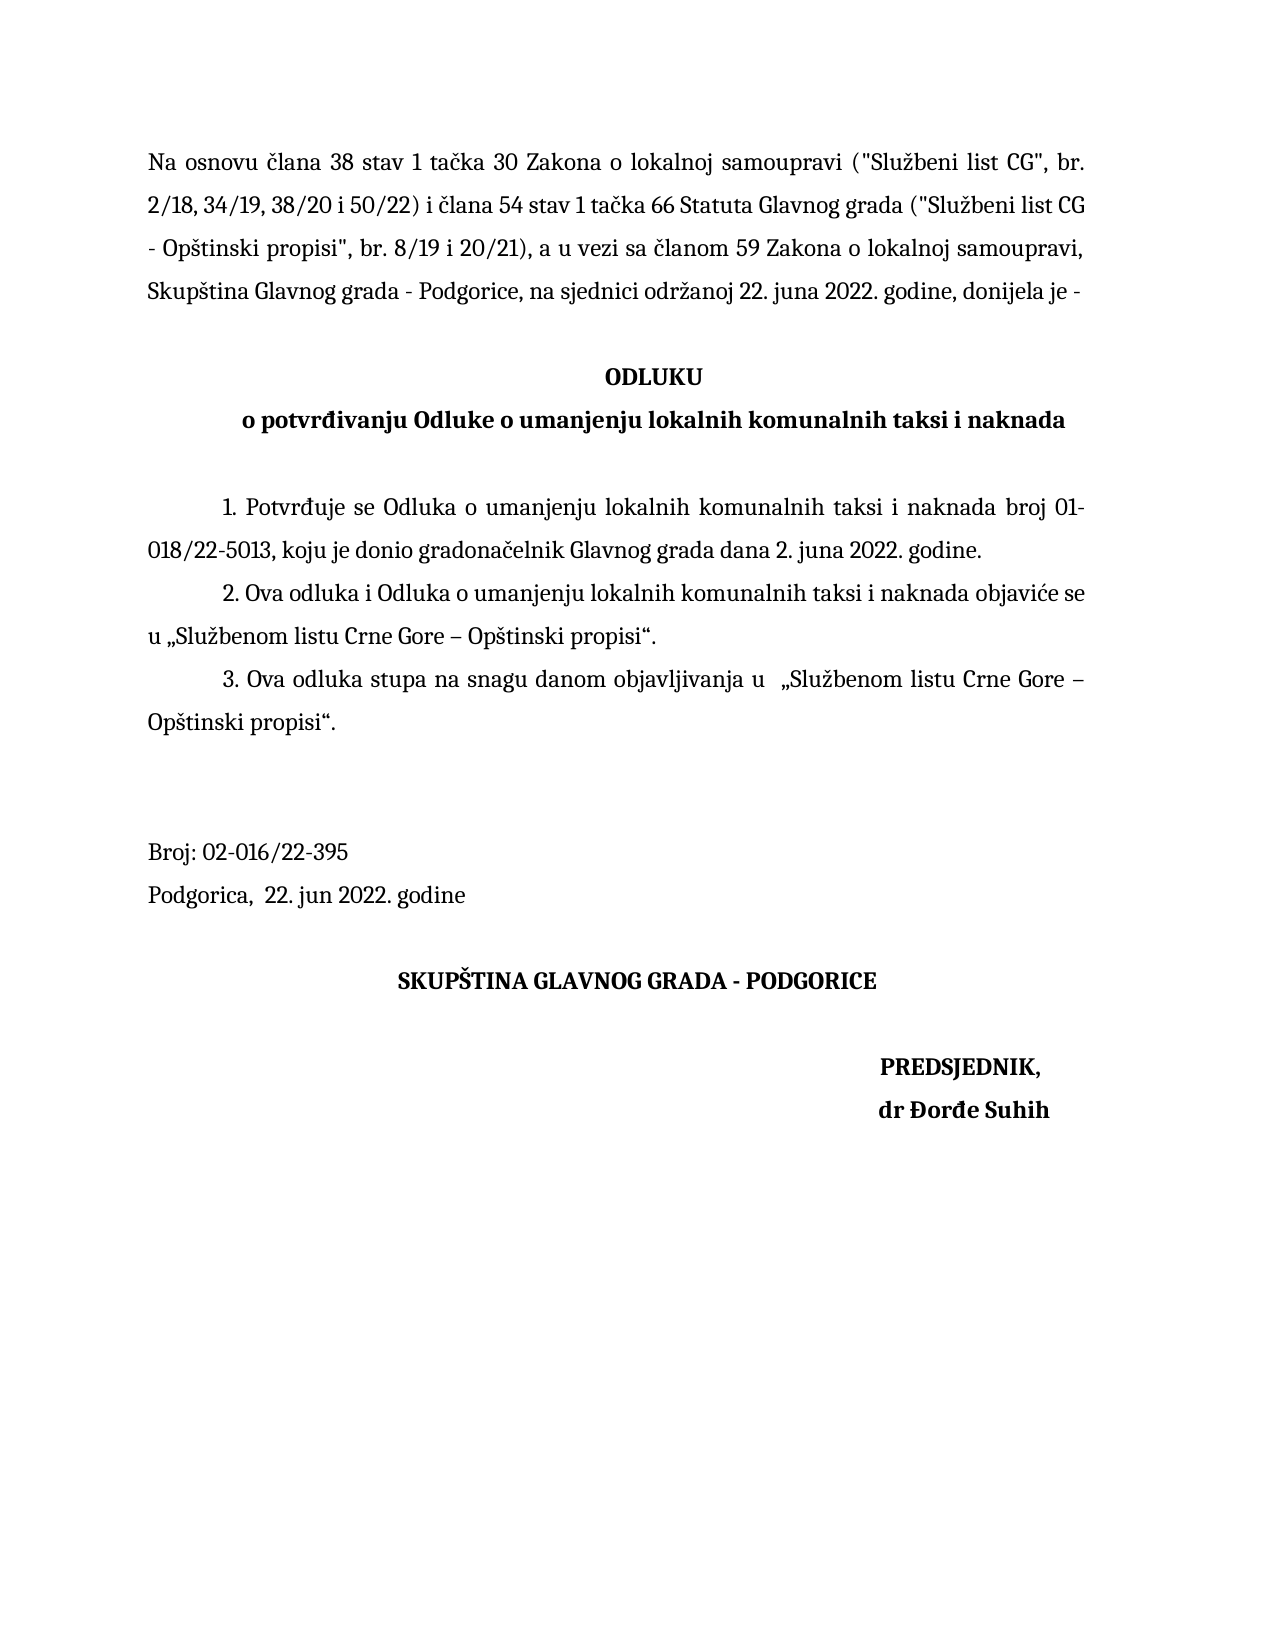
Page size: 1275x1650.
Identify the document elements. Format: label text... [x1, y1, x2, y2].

text 2. Ova odluka i Odluka o umanjenju lokalnih komunalnih taksi i naknada objaviće se u „Službenom listu Crne Gore – Opštinski propisi“. [148, 579, 1085, 651]
text ODLUKU [148, 363, 1085, 392]
text Broj: 02-016/22-395 [148, 838, 1127, 866]
text Podgorica, 22. jun 2022. godine [148, 881, 1127, 909]
text o potvrđivanju Odluke o umanjenju lokalnih komunalnih taksi i naknada [148, 406, 1085, 435]
text 1. Potvrđuje se Odluka o umanjenju lokalnih komunalnih taksi i naknada broj 01-018/22-5013, koju je donio gradonačelnik Glavnog grada dana 2. juna 2022. godine. [148, 493, 1085, 564]
text SKUPŠTINA GLAVNOG GRADA - PODGORICE [148, 967, 1052, 996]
text 3. Ova odluka stupa na snagu danom objavljivanja u „Službenom listu Crne Gore – Opštinski propisi“. [148, 665, 1085, 737]
text dr Đorđe Suhih [148, 1096, 1052, 1125]
text predsjednik, [148, 1053, 1052, 1082]
text Na osnovu člana 38 stav 1 tačka 30 Zakona o lokalnoj samoupravi ("Službeni list CG", br. 2/18, 34/19, 38/20 i 50/22) i člana 54 stav 1 tačka 66 Statuta Glavnog grada ("Službeni list CG - Opštinski propisi", br. 8/19 i 20/21), a u vezi sa članom 59 Zakona o lokalnoj samoupravi, Skupština Glavnog grada - Podgorice, na sjednici održanoj 22. juna 2022. godine, donijela je - [148, 148, 1085, 306]
